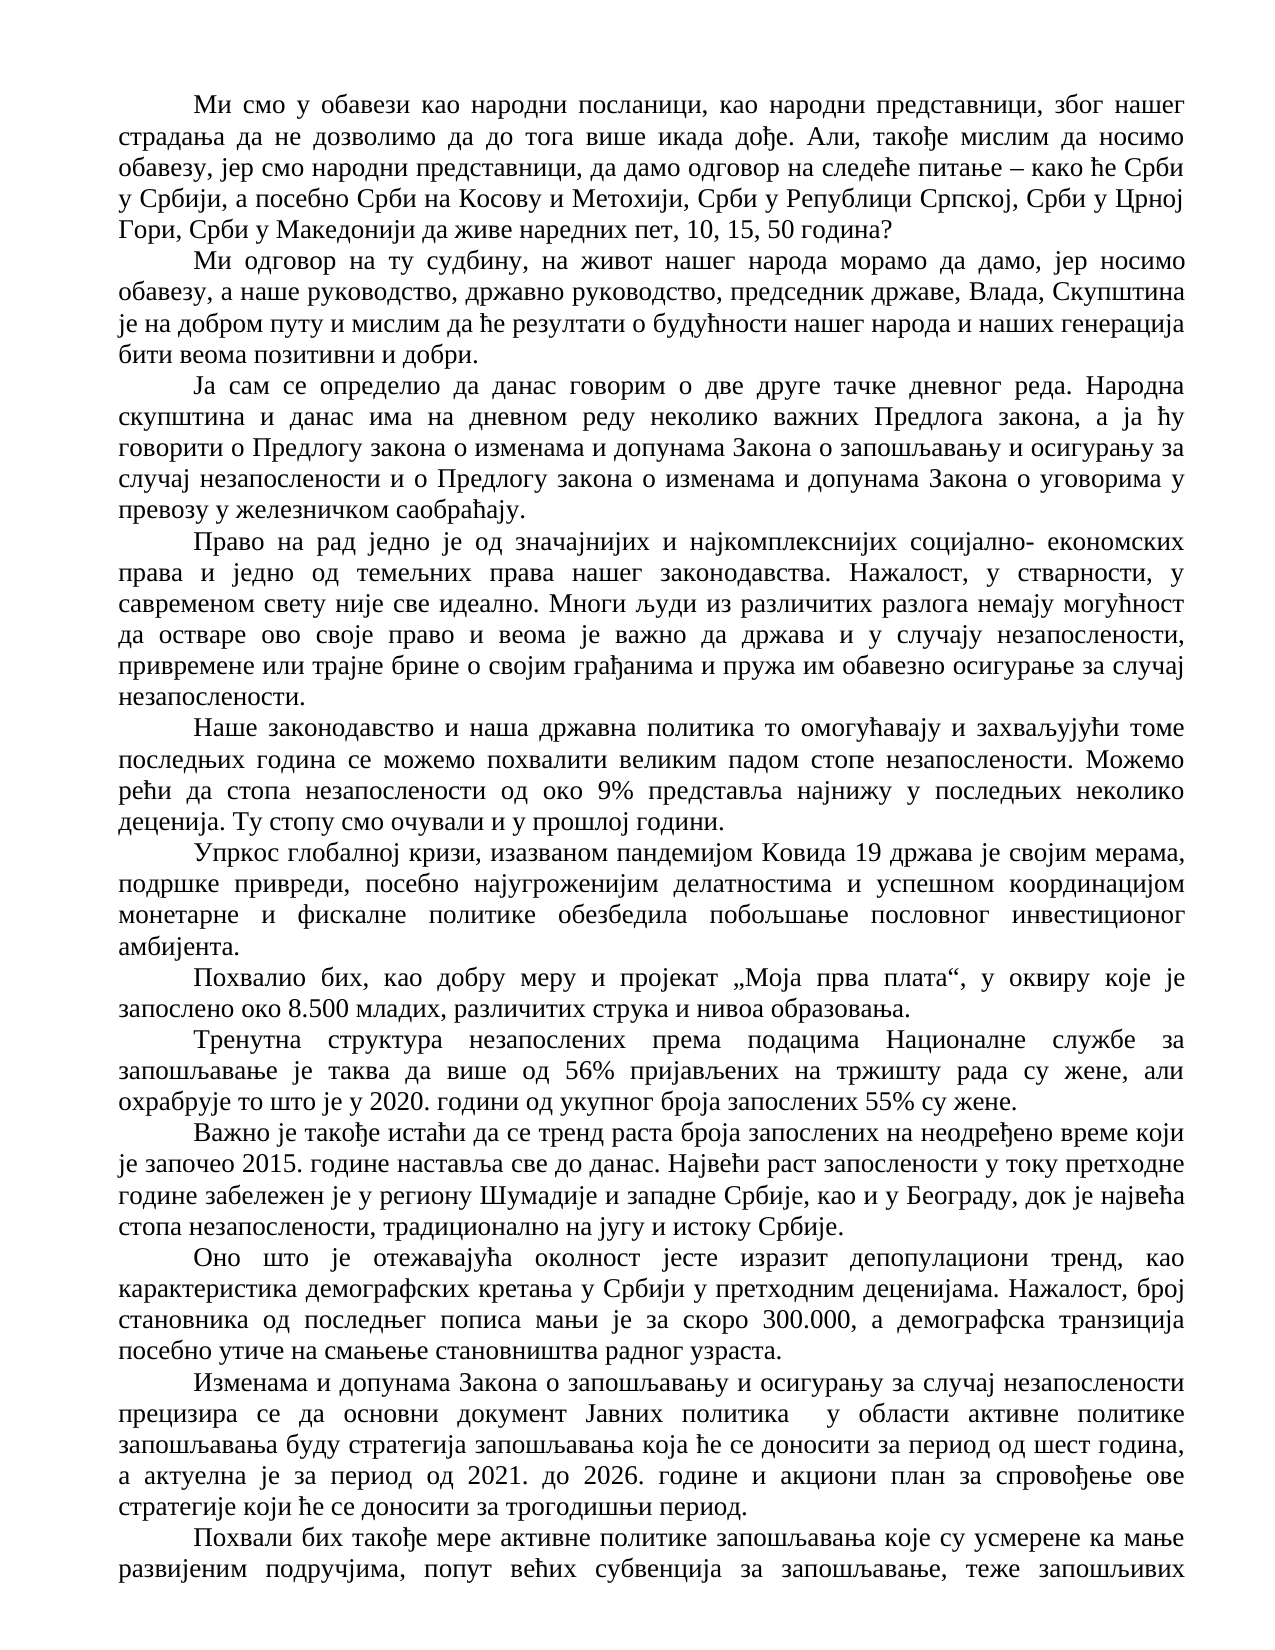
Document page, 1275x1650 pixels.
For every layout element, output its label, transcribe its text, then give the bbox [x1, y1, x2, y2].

text Ми одговор на ту судбину, на живот нашег народа морамо да дамо, јер носимо обавезу, а наше руководство, државно руководство, председник државе, Влада, Скупштина је на добром путу и мислим да ће резултати о будућности нашег народа и наших генерација бити веома позитивни и добри. [118, 244, 1186, 369]
text Наше законодавство и наша државна политика то омогућавају и захваљујући томе последњих година се можемо похвалити великим падом стопе незапослености. Можемо рећи да стопа незапослености од око 9% представља најнижу у последњих неколико деценија. Ту стопу смо очували и у прошлој години. [118, 712, 1186, 836]
text Важно је такође истаћи да се тренд раста броја запослених на неодређено време који је започео 2015. године наставља све до данас. Највећи раст запослености у току претходне године забележен је у региону Шумадије и западне Србије, као и у Београду, док је највећа стопа незапослености, традиционално на југу и истоку Србије. [118, 1116, 1186, 1241]
text Ја сам се определио да данас говорим о две друге тачке дневног реда. Народна скупштина и данас има на дневном реду неколико важних Предлога закона, а ја ћу говорити о Предлогу закона о изменама и допунама Закона о запошљавању и осигурању за случај незапослености и о Предлогу закона о изменама и допунама Закона о уговорима у превозу у железничком саобраћају. [118, 369, 1186, 525]
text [118, 1521, 1186, 1584]
text Тренутна структура незапослених према подацима Националне службе за запошљавање је таква да више од 56% пријављених на тржишту рада су жене, али охрабрује то што је у 2020. години од укупног броја запослених 55% су жене. [118, 1023, 1186, 1116]
text Ми смо у обавези као народни посланици, као народни представници, због нашег страдања да не дозволимо да до тога више икада дође. Али, такође мислим да носимо обавезу, јер смо народни представници, да дамо одговор на следеће питање – како ће Срби у Србији, а посебно Срби на Косову и Метохији, Срби у Републици Српској, Срби у Црној Гори, Срби у Македонији да живе наредних пет, 10, 15, 50 година? [118, 89, 1186, 244]
text Оно што је отежавајућа околност јесте изразит депопулациони тренд, као карактеристика демографских кретања у Србији у претходним деценијама. Нажалост, број становника од последњег пописа мањи је за скоро 300.000, а демографска транзиција посебно утиче на смањење становништва радног узраста. [118, 1241, 1186, 1366]
text Право на рад једно је од значајнијих и најкомплекснијих социјално- економских права и једно од темељних права нашег законодавства. Нажалост, у стварности, у савременом свету није све идеално. Многи људи из различитих разлога немају могућност да остваре ово своје право и веома је важно да држава и у случају незапослености, привремене или трајне брине о својим грађанима и пружа им обавезно осигурање за случај незапослености. [118, 525, 1186, 712]
text Похвалио бих, као добру меру и пројекат „Моја прва плата“, у оквиру које је запослено око 8.500 младих, различитих струка и нивоа образовања. [118, 961, 1186, 1023]
text Упркос глобалној кризи, изазваном пандемијом Ковида 19 држава је својим мерама, подршке привреди, посебно најугроженијим делатностима и успешном координацијом монетарне и фискалне политике обезбедила побољшање пословног инвестиционог амбијента. [118, 836, 1186, 961]
text Изменама и допунама Закона о запошљавању и осигурању за случај незапослености прецизира се да основни документ Јавних политика у области активне политике запошљавања буду стратегија запошљавања која ће се доносити за период од шест година, а актуелна је за период од 2021. до 2026. године и акциони план за спровођење ове стратегије који ће се доносити за трогодишњи период. [118, 1366, 1186, 1521]
